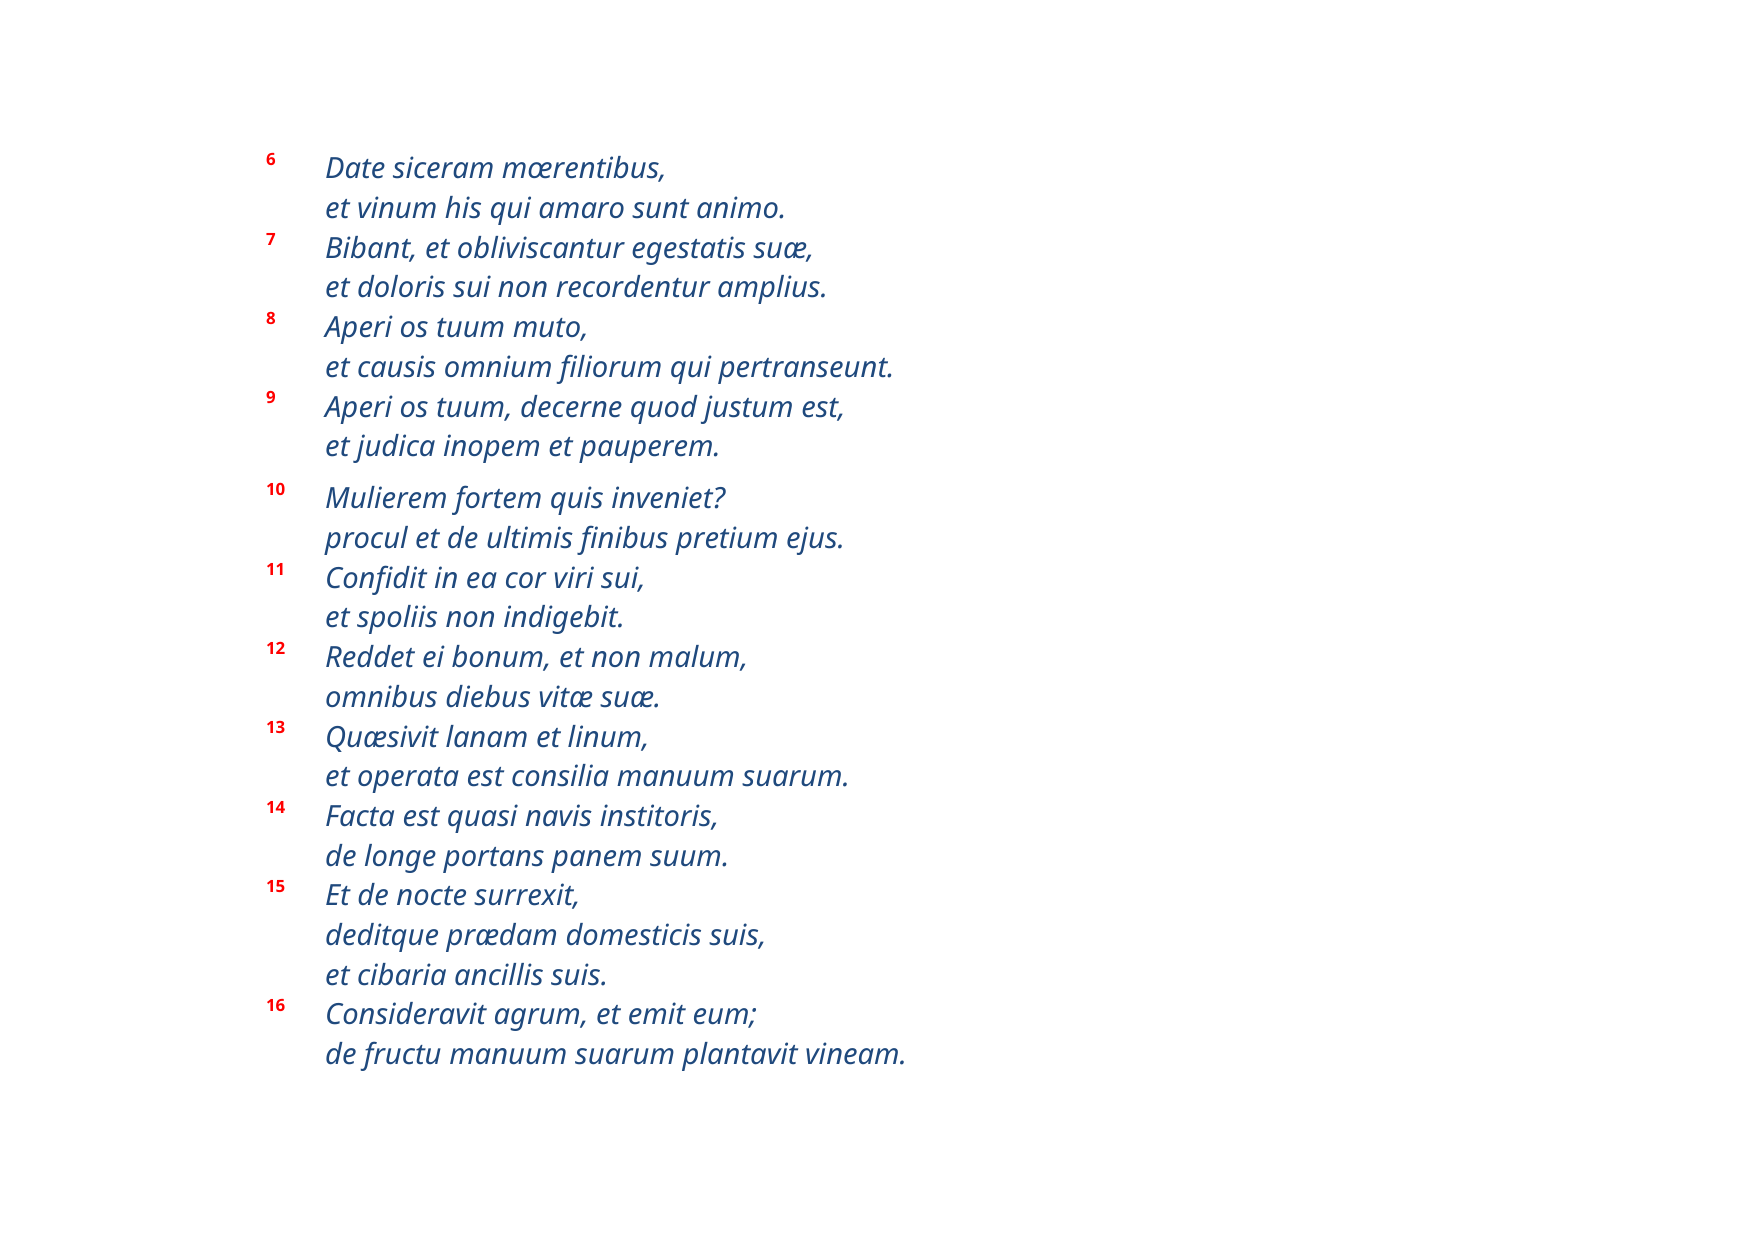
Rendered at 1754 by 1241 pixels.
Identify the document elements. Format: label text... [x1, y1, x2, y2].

text 11 Confidit in ea cor viri sui, et spoliis non indigebit. [266, 557, 1488, 636]
text 12 Reddet ei bonum, et non malum, omnibus diebus vitæ suæ. [266, 636, 1488, 716]
text 14 Facta est quasi navis institoris, de longe portans panem suum. [266, 795, 1488, 874]
text 8 Aperi os tuum muto, et causis omnium filiorum qui pertranseunt. [266, 306, 1488, 386]
text 9 Aperi os tuum, decerne quod justum est, et judica inopem et pauperem. [266, 386, 1488, 465]
text 7 Bibant, et obliviscantur egestatis suæ, et doloris sui non recordentur amplius. [266, 227, 1488, 306]
text 15 Et de nocte surrexit, deditque prædam domesticis suis, et cibaria ancillis suis. [266, 874, 1488, 994]
text 16 Consideravit agrum, et emit eum; de fructu manuum suarum plantavit vineam. [266, 994, 1488, 1073]
text 13 Quæsivit lanam et linum, et operata est consilia manuum suarum. [266, 716, 1488, 795]
text 6 Date siceram mœrentibus, et vinum his qui amaro sunt animo. [266, 148, 1488, 227]
text 10 Mulierem fortem quis inveniet? procul et de ultimis finibus pretium ejus. [266, 478, 1488, 557]
